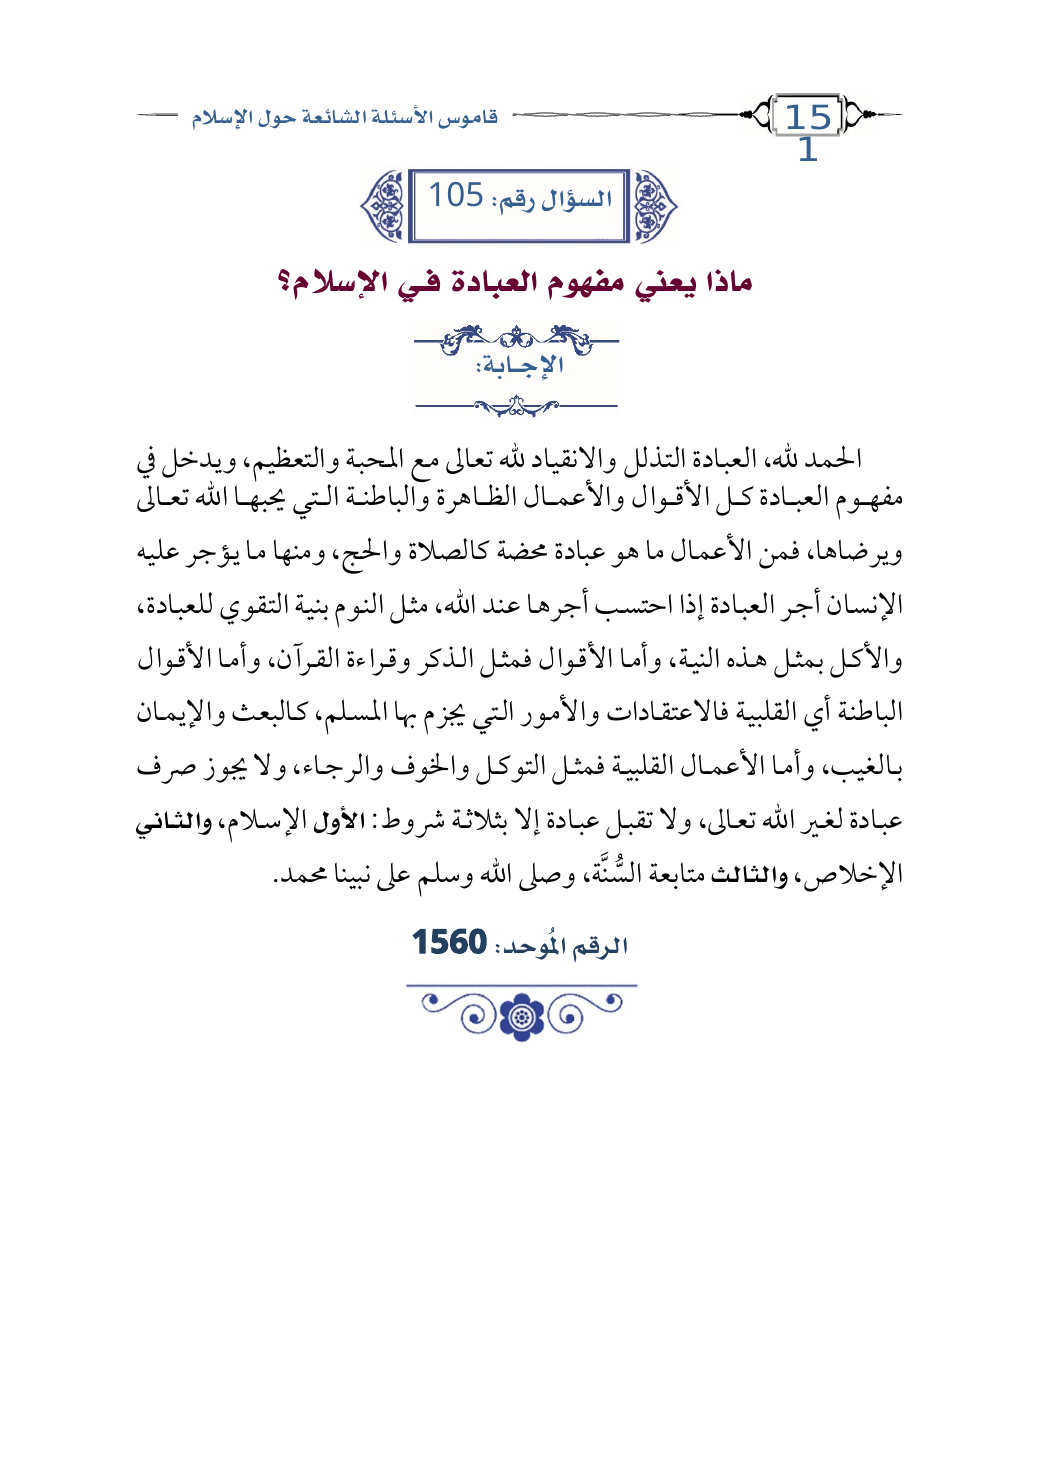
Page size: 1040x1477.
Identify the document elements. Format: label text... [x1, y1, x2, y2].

picture [396, 977, 644, 1046]
picture [412, 318, 620, 339]
subtitle الرقم المُوحد: 1560 [136, 920, 903, 972]
picture [412, 391, 620, 419]
picture [358, 225, 683, 246]
picture [737, 93, 878, 137]
title ماذا يعني مفهوم العبادة فـي الإسلام؟ [136, 257, 903, 306]
text الحمد لله، العبادة التذلل والانقياد لله تعالى مع المحبة والتعظيم، ويدخل في مفهوم العبادة كل الأقوال والأعمـال الظاهرة والباطنة التي يحبها الله تعالى ويرضاها، فمن الأعمـال ما هو عبادة محضة كالصلاة والحج، ومنها ما يؤجر عليه الإنسان أجر العبادة إذا احتسب أجرها عند الله، مثل النوم بنية التقوي للعبادة، والأكل بمثل هذه النية، وأما الأقوال فمثل الذكر وقراءة القرآن، وأما الأقوال الباطنة أي القلبية فالاعتقادات والأمور التي يجزم بها المسلم، كالبعث والإيمـان بالغيب، وأما الأعمـال القلبية فمثل التوكل والخوف والرجاء، ولا يجوز صرف عبادة لغير الله تعالى، ولا تقبل عبادة إلا بثلاثة شروط: الأول الإسلام، والثاني الإخلاص، والثالث متابعة السُّنَّة، وصلى الله وسلم على نبينا محمد. [136, 424, 903, 908]
text الإجــابة: [136, 339, 903, 391]
picture [358, 164, 683, 174]
text السؤال رقم: 105 [136, 174, 903, 225]
